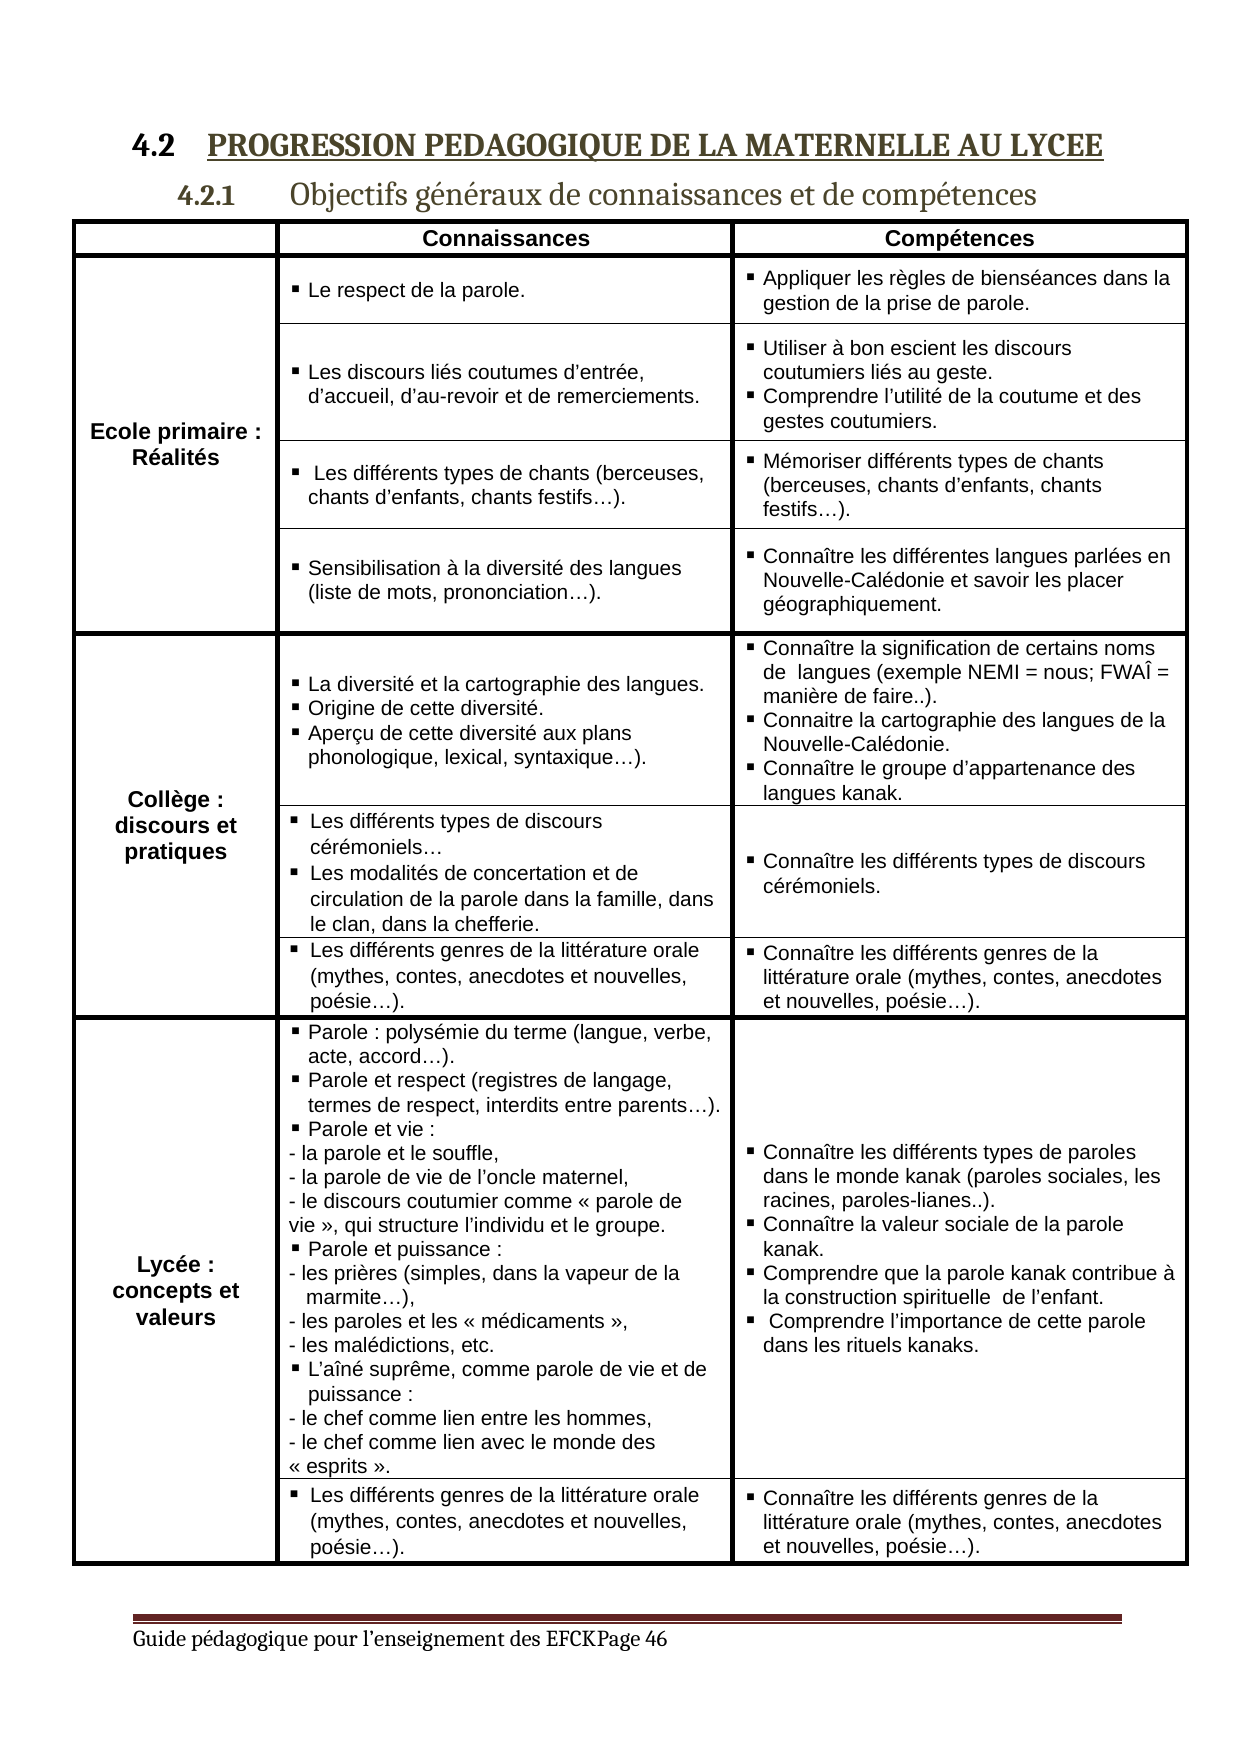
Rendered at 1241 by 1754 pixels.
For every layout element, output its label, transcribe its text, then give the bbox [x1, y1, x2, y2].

subtitle Objectifs généraux de connaissances et de compétences [177, 175, 1122, 213]
table_cell Ecole primaire : Réalités [76, 258, 275, 631]
table_cell Mémoriser différents types de chants (berceuses, chants d’enfants, chants festifs…). [735, 441, 1185, 528]
table_cell Connaître les différents genres de la littérature orale (mythes, contes, anecdotes et nouvelles, poésie…). [735, 938, 1185, 1015]
table_cell Utiliser à bon escient les discours coutumiers liés au geste. Comprendre l’utilité de la coutume et des gestes coutumiers. [735, 324, 1185, 440]
table_cell Appliquer les règles de bienséances dans la gestion de la prise de parole. [735, 258, 1185, 323]
table_cell Les discours liés coutumes d’entrée, d’accueil, d’au-revoir et de remerciements. [280, 324, 730, 440]
table_header Compétences [735, 224, 1185, 253]
table_cell Le respect de la parole. [280, 258, 730, 323]
table_cell Les différents types de chants (berceuses, chants d’enfants, chants festifs…). [280, 441, 730, 528]
table_cell Connaître la signification de certains noms de langues (exemple NEMI = nous; FWAÎ = manière de faire..). Connaitre la cartographie des langues de la Nouvelle-Calédonie. Connaître le groupe d’appartenance des langues kanak. [735, 636, 1185, 805]
table_cell Lycée : concepts et valeurs [76, 1020, 275, 1561]
subtitle PROGRESSION PEDAGOGIQUE DE LA MATERNELLE AU LYCEE [132, 127, 1181, 165]
table_cell Les différents genres de la littérature orale (mythes, contes, anecdotes et nouvelles, poésie…). [280, 1479, 730, 1561]
table_cell Connaître les différents genres de la littérature orale (mythes, contes, anecdotes et nouvelles, poésie…). [735, 1479, 1185, 1561]
table_header Connaissances [280, 224, 730, 253]
table_header [76, 224, 275, 253]
table_cell La diversité et la cartographie des langues. Origine de cette diversité. Aperçu de cette diversité aux plans phonologique, lexical, syntaxique…). [280, 636, 730, 805]
table_cell Connaître les différents types de paroles dans le monde kanak (paroles sociales, les racines, paroles-lianes..). Connaître la valeur sociale de la parole kanak. Comprendre que la parole kanak contribue à la construction spirituelle de l’enfant. Comprendre l’importance de cette parole dans les rituels kanaks. [735, 1020, 1185, 1477]
table_cell Les différents types de discours cérémoniels… Les modalités de concertation et de circulation de la parole dans la famille, dans le clan, dans la chefferie. [280, 806, 730, 937]
table_cell Connaître les différents types de discours cérémoniels. [735, 806, 1185, 937]
table_cell Sensibilisation à la diversité des langues (liste de mots, prononciation…). [280, 529, 730, 631]
table_cell Parole : polysémie du terme (langue, verbe, acte, accord…). Parole et respect (registres de langage, termes de respect, interdits entre parents…). Parole et vie : - la parole et le souffle, - la parole de vie de l’oncle maternel, - le discours coutumier comme « parole de vie », qui structure l’individu et le groupe. Parole et puissance : - les prières (simples, dans la vapeur de la marmite…), - les paroles et les « médicaments », - les malédictions, etc. L’aîné suprême, comme parole de vie et de puissance : - le chef comme lien entre les hommes, - le chef comme lien avec le monde des « esprits ». [280, 1020, 730, 1477]
table_cell Collège : discours et pratiques [76, 636, 275, 1015]
table_cell Les différents genres de la littérature orale (mythes, contes, anecdotes et nouvelles, poésie…). [280, 938, 730, 1015]
table_cell Connaître les différentes langues parlées en Nouvelle-Calédonie et savoir les placer géographiquement. [735, 529, 1185, 631]
